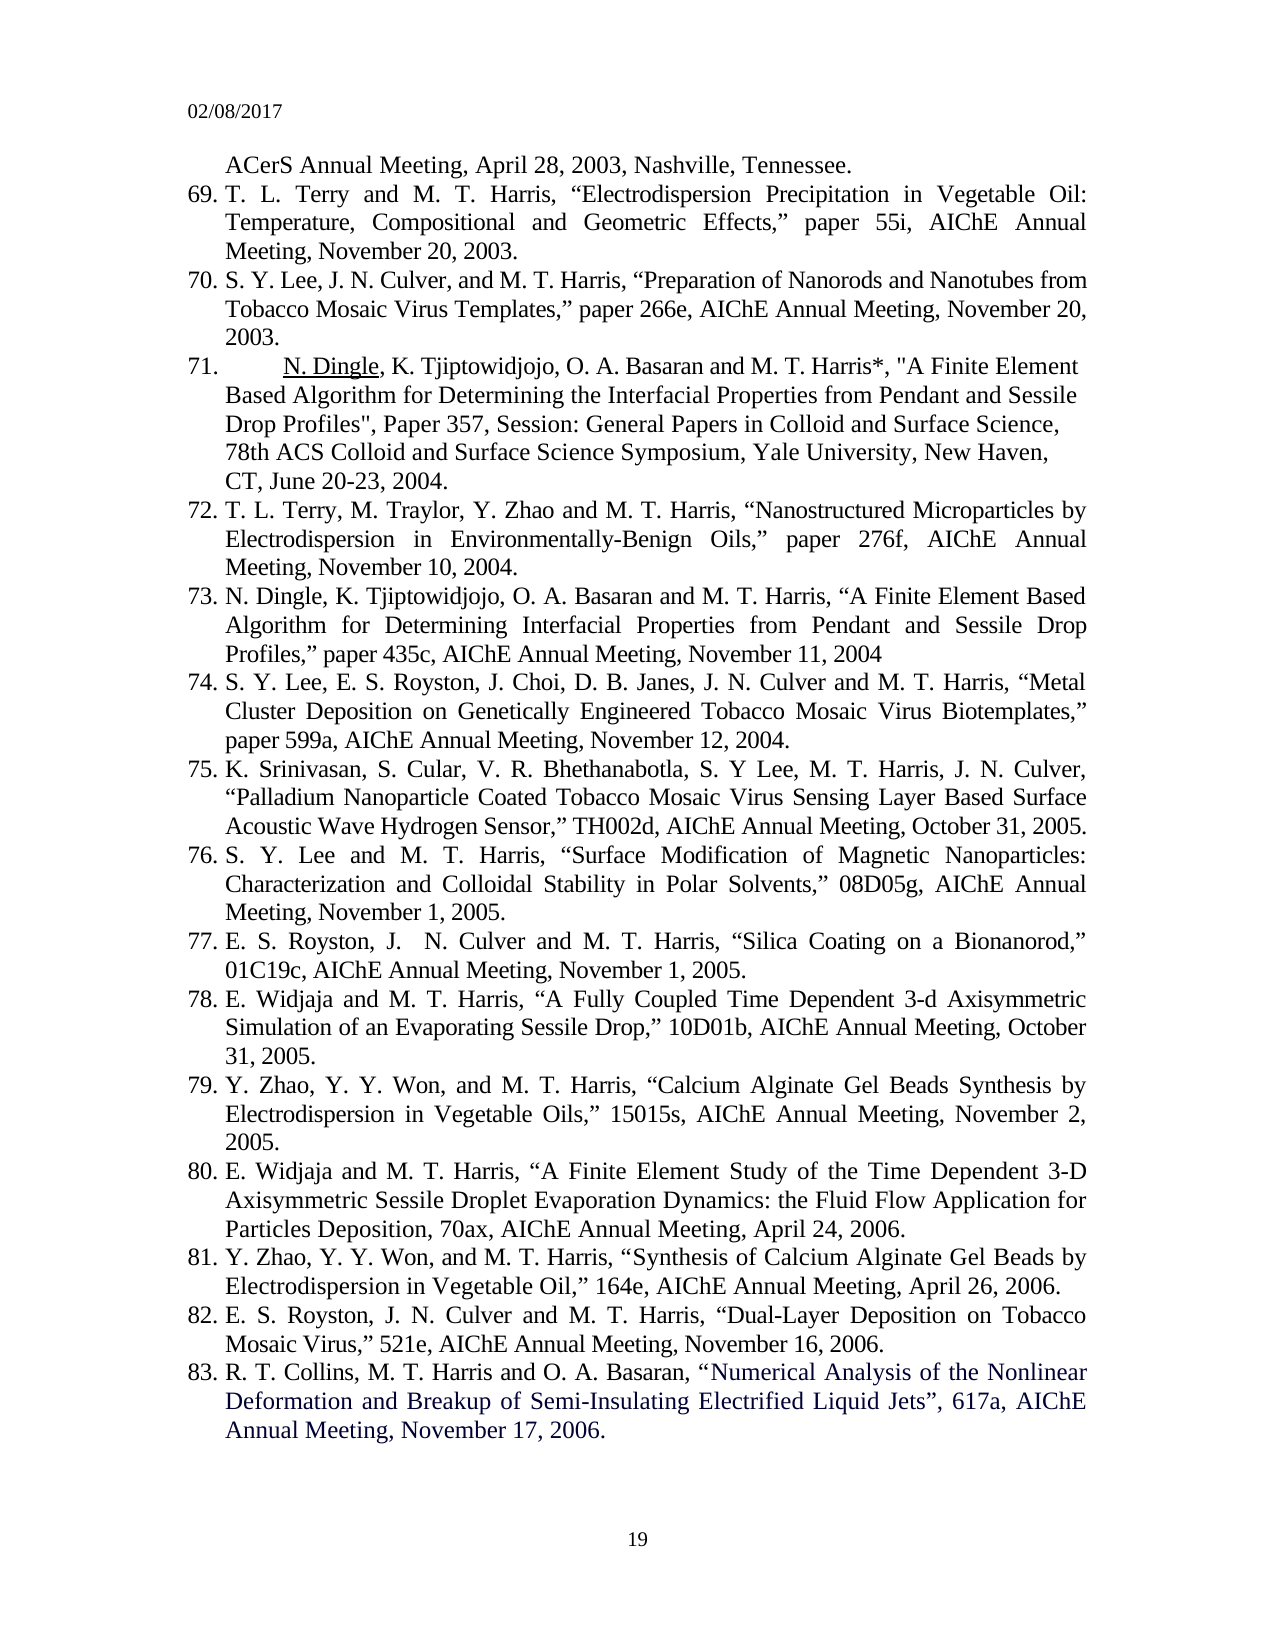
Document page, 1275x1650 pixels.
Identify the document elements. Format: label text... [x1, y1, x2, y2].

list E. S. Royston, J. N. Culver and M. T. Harris, “Dual-Layer Deposition on Tobacco Mosaic Virus,” 521e, AIChE Annual Meeting, . [187, 1300, 1087, 1357]
list E. Widjaja and M. T. Harris, “A Fully Coupled Time Dependent 3-d Axisymmetric Simulation of an Evaporating Sessile Drop,” 10D01b, AIChE Annual Meeting, . [187, 984, 1087, 1070]
list T. L. Terry and M. T. Harris, “Electrodispersion Precipitation in Vegetable Oil: Temperature, Compositional and Geometric Effects,” paper 55i, AIChE Annual Meeting, . [187, 179, 1087, 265]
list N. Dingle, K. Tjiptowidjojo, O. A. Basaran and M. T. Harris, “A Finite Element Based Algorithm for Determining Interfacial Properties from Pendant and Sessile Drop Profiles,” paper 435c, AIChE Annual Meeting, November 11, 2004 [187, 581, 1087, 667]
list Y. Zhao, Y. Y. Won, and M. T. Harris, “Calcium Alginate Gel Beads Synthesis by Electrodispersion in Vegetable Oils,” 15015s, AIChE Annual Meeting, . [187, 1070, 1087, 1156]
list K. Srinivasan, S. Cular, V. R. Bhethanabotla, S. Y Lee, M. T. Harris, J. N. Culver, “Palladium Nanoparticle Coated Tobacco Mosaic Virus Sensing Layer Based Surface Acoustic Wave Hydrogen Sensor,” TH002d, AIChE Annual Meeting, October 31, 2005. [187, 754, 1087, 840]
list S. Y. Lee and M. T. Harris, “Surface Modification of Magnetic Nanoparticles: Characterization and Colloidal Stability in Polar Solvents,” 08D05g, AIChE Annual Meeting, . [187, 840, 1087, 926]
list S. Y. Lee, E. S. Royston, J. Choi, D. B. Janes, J. N. Culver and M. T. Harris, “Metal Cluster Deposition on Genetically Engineered Tobacco Mosaic Virus Biotemplates,” paper 599a, AIChE Annual Meeting, November 12, 2004. [187, 667, 1087, 754]
list N. Dingle, K. Tjiptowidjojo, O. A. Basaran and M. T. Harris*, "A Finite Element Based Algorithm for Determining the Interfacial Properties from Pendant and Sessile Drop Profiles", Paper 357, Session: General Papers in Colloid and Surface Science, 78th ACS Colloid and Surface Science Symposium, Yale University, New Haven, CT, June 20-23, 2004. [187, 351, 1087, 495]
list T. L. Terry, M. Traylor, Y. Zhao and M. T. Harris, “Nanostructured Microparticles by Electrodispersion in Environmentally-Benign Oils,” paper 276f, AIChE Annual Meeting, . [187, 495, 1087, 581]
subtitle ACerS Annual Meeting, April 28, 2003, Nashville, Tennessee. [225, 150, 1087, 179]
list E. S. Royston, J. N. Culver and M. T. Harris, “Silica Coating on a Bionanorod,” 01C19c, AIChE Annual Meeting, . [187, 926, 1087, 984]
list R. T. Collins, M. T. Harris and O. A. Basaran, “Numerical Analysis of the Nonlinear Deformation and Breakup of Semi-Insulating Electrified Liquid Jets”, 617a, AIChE Annual Meeting, . [187, 1357, 1087, 1444]
list and M. T. Harris, “A Finite Element Study of the Time Dependent 3-D Axisymmetric Sessile Droplet Evaporation Dynamics: the Fluid Flow Application for Particles Deposition, 70ax, AIChE Annual Meeting, . [187, 1156, 1087, 1242]
list Y. Zhao, Y. Y. Won, and M. T. Harris, “Synthesis of Calcium Alginate Gel Beads by Electrodispersion in Vegetable Oil,” 164e, AIChE Annual Meeting, . [187, 1242, 1087, 1300]
list S. Y. Lee, J. N. Culver, and M. T. Harris, “Preparation of Nanorods and Nanotubes from Tobacco Mosaic Virus Templates,” paper 266e, AIChE Annual Meeting, . [187, 265, 1087, 351]
